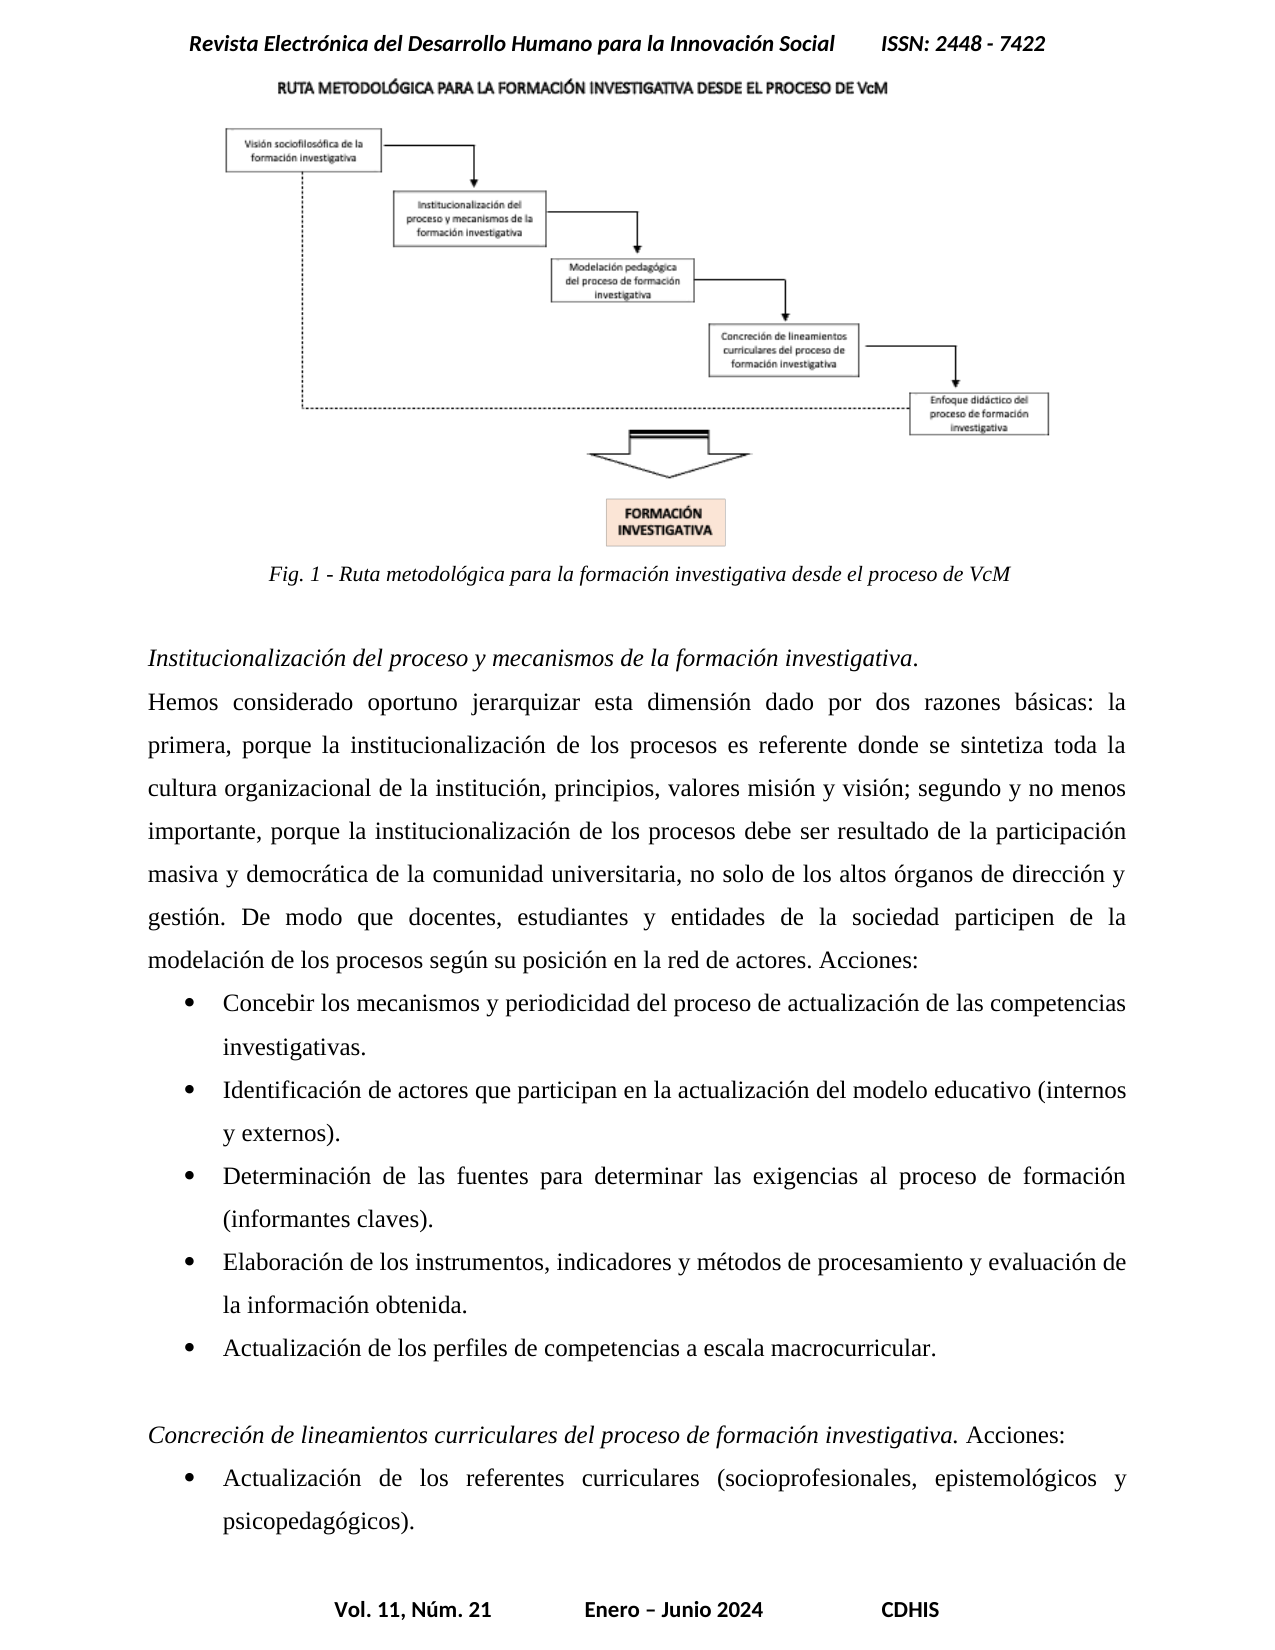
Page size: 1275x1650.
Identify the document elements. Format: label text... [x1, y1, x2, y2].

list Actualización de los referentes curriculares (socioprofesionales, epistemológicos y psicopedagógicos). [185, 1463, 1127, 1535]
text Fig. 1 - Ruta metodológica para la formación investigativa desde el proceso de VcM [148, 561, 1127, 586]
text Concreción de lineamientos curriculares del proceso de formación investigativa. Acciones: [148, 1420, 1127, 1448]
text Hemos considerado oportuno jerarquizar esta dimensión dado por dos razones básicas: la primera, porque la institucionalización de los procesos es referente donde se sintetiza toda la cultura organizacional de la institución, principios, valores misión y visión; segundo y no menos importante, porque la institucionalización de los procesos debe ser resultado de la participación masiva y democrática de la comunidad universitaria, no solo de los altos órganos de dirección y gestión. De modo que docentes, estudiantes y entidades de la sociedad participen de la modelación de los procesos según su posición en la red de actores. Acciones: [148, 687, 1127, 974]
list Actualización de los perfiles de competencias a escala macrocurricular. [185, 1333, 1127, 1362]
list Elaboración de los instrumentos, indicadores y métodos de procesamiento y evaluación de la información obtenida. [185, 1247, 1127, 1319]
list Identificación de actores que participan en la actualización del modelo educativo (internos y externos). [185, 1075, 1127, 1147]
text Institucionalización del proceso y mecanismos de la formación investigativa. [148, 643, 1127, 672]
picture [223, 73, 1052, 549]
list Concebir los mecanismos y periodicidad del proceso de actualización de las competencias investigativas. [185, 988, 1127, 1060]
list Determinación de las fuentes para determinar las exigencias al proceso de formación (informantes claves). [185, 1161, 1127, 1233]
